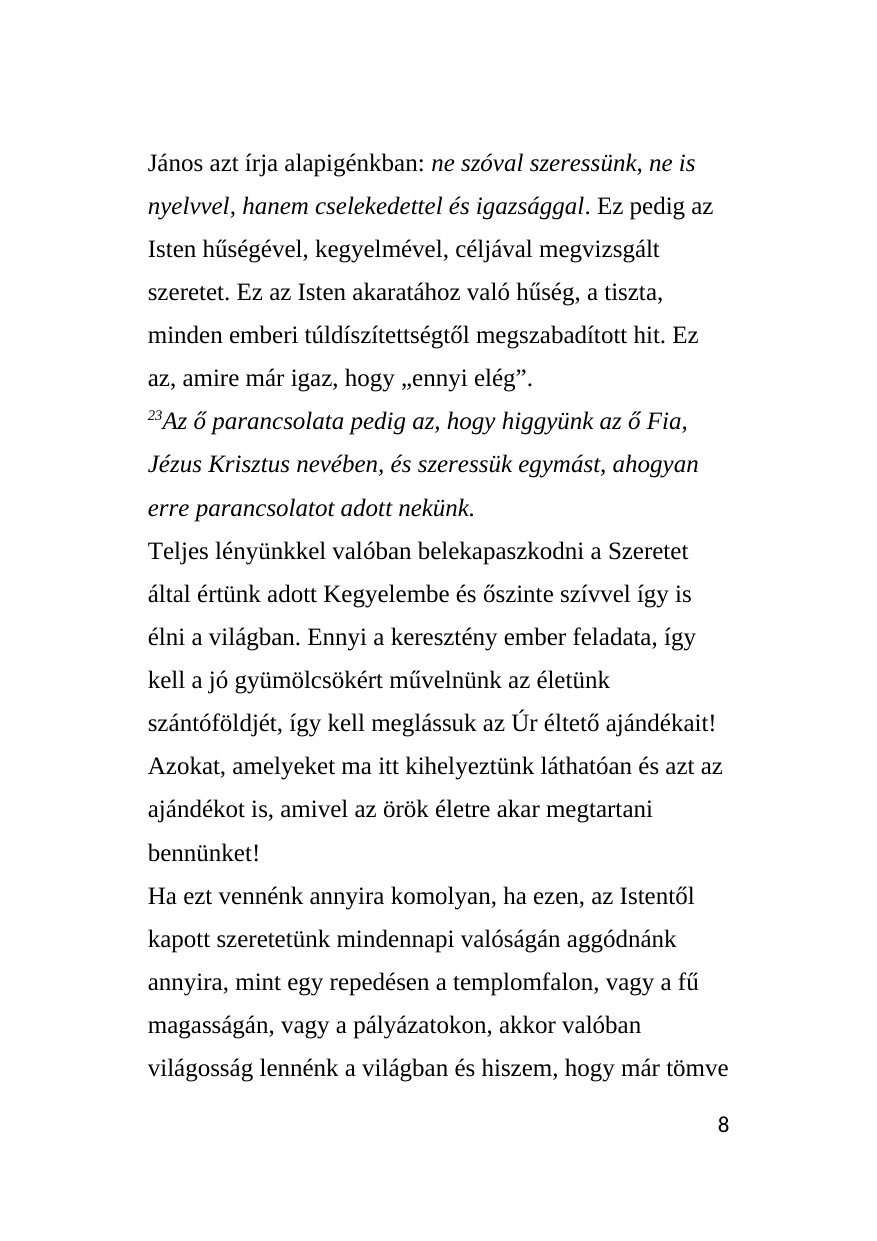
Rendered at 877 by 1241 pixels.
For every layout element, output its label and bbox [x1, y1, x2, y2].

text [148, 148, 729, 1082]
